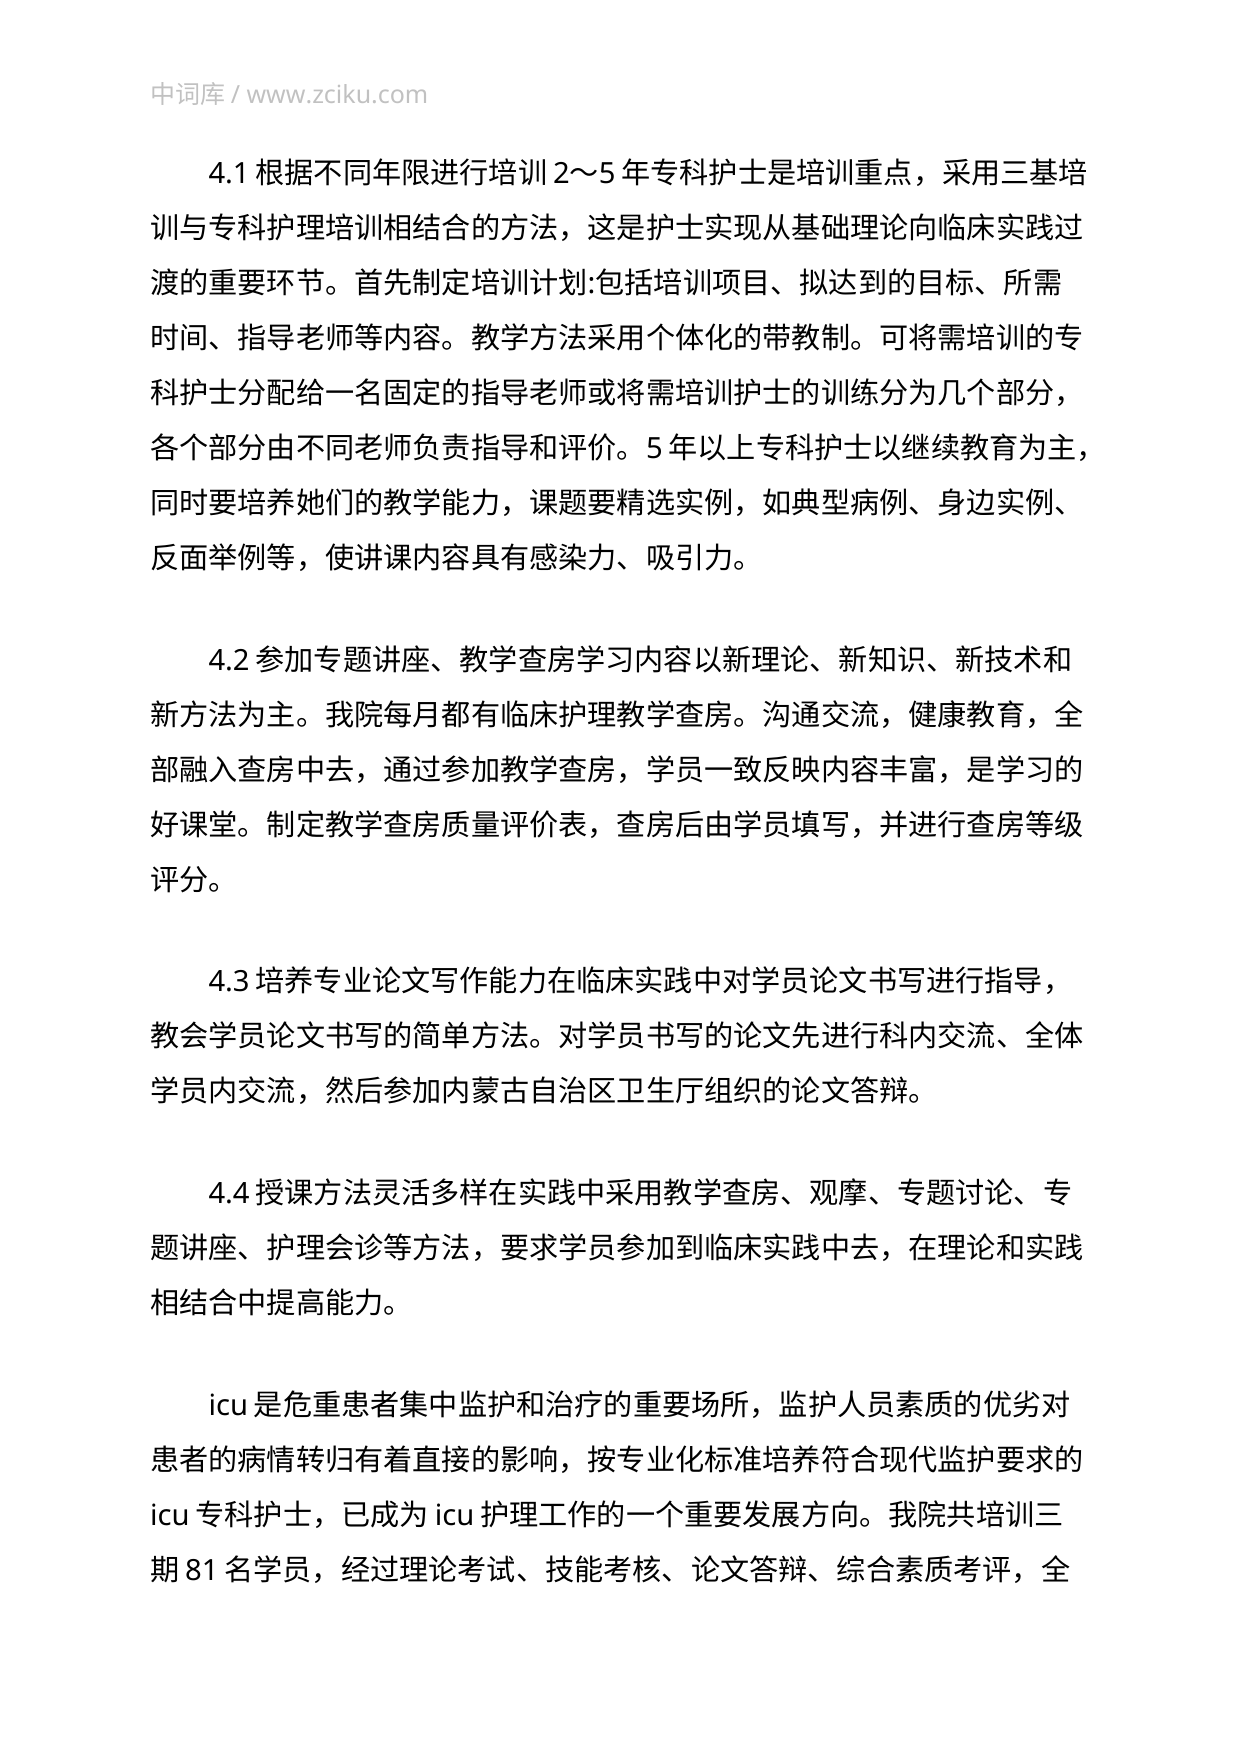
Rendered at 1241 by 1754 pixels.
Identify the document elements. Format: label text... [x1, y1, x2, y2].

text 4.3培养专业论文写作能力在临床实践中对学员论文书写进行指导，教会学员论文书写的简单方法。对学员书写的论文先进行科内交流、全体学员内交流，然后参加内蒙古自治区卫生厅组织的论文答辩。 [150, 958, 1090, 1110]
text 4.1根据不同年限进行培训2～5年专科护士是培训重点，采用三基培训与专科护理培训相结合的方法，这是护士实现从基础理论向临床实践过渡的重要环节。首先制定培训计划:包括培训项目、拟达到的目标、所需时间、指导老师等内容。教学方法采用个体化的带教制。可将需培训的专科护士分配给一名固定的指导老师或将需培训护士的训练分为几个部分，各个部分由不同老师负责指导和评价。5年以上专科护士以继续教育为主，同时要培养她们的教学能力，课题要精选实例，如典型病例、身边实例、反面举例等，使讲课内容具有感染力、吸引力。 [150, 150, 1090, 577]
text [150, 1381, 1090, 1588]
text 4.2参加专题讲座、教学查房学习内容以新理论、新知识、新技术和新方法为主。我院每月都有临床护理教学查房。沟通交流，健康教育，全部融入查房中去，通过参加教学查房，学员一致反映内容丰富，是学习的好课堂。制定教学查房质量评价表，查房后由学员填写，并进行查房等级评分。 [150, 636, 1090, 898]
text 4.4授课方法灵活多样在实践中采用教学查房、观摩、专题讨论、专题讲座、护理会诊等方法，要求学员参加到临床实践中去，在理论和实践相结合中提高能力。 [150, 1169, 1090, 1322]
